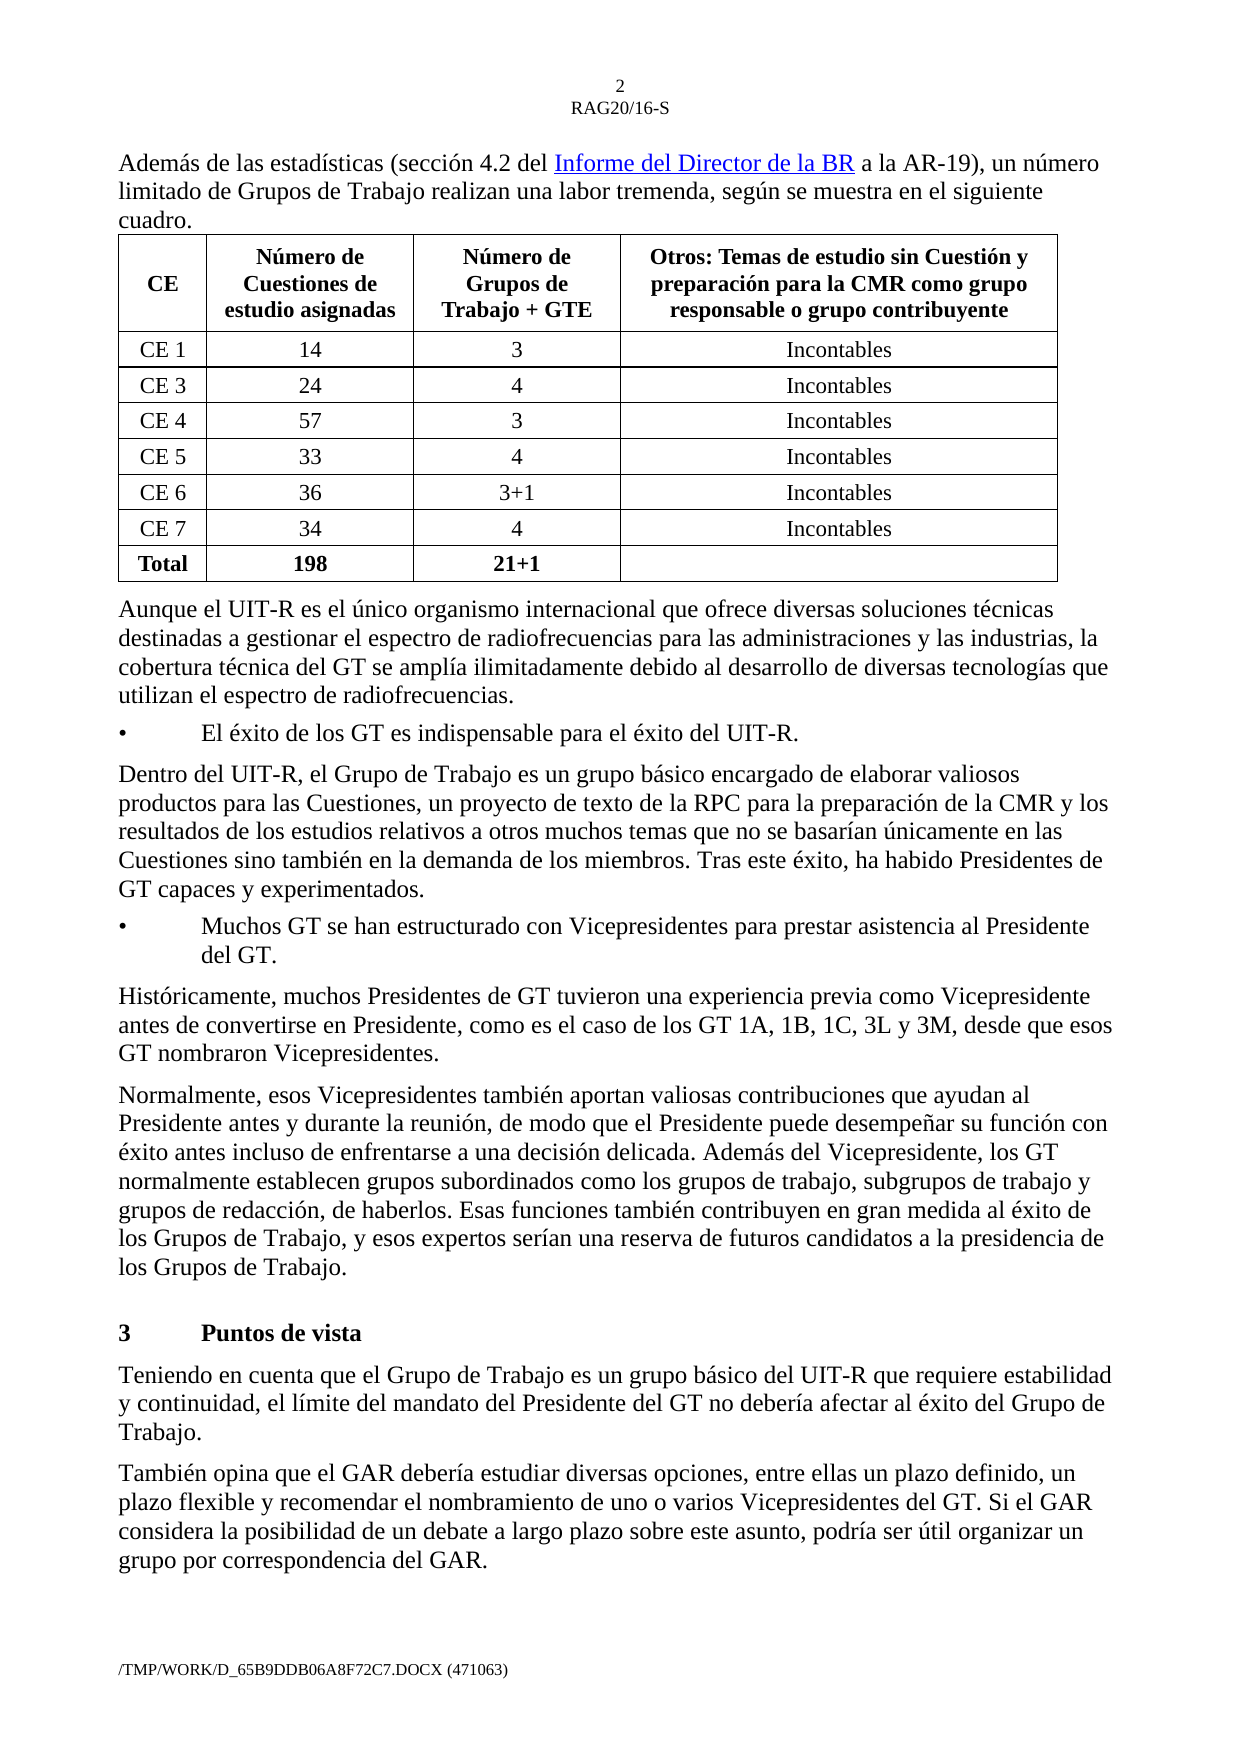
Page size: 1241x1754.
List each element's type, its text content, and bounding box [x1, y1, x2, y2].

table_cell 24 [207, 368, 413, 402]
table_cell CE 1 [119, 332, 206, 366]
table_cell 14 [207, 332, 413, 366]
table_cell 4 [414, 439, 620, 474]
table_cell 4 [414, 368, 620, 402]
text Dentro del UIT-R, el Grupo de Trabajo es un grupo básico encargado de elaborar valiosos productos para las Cuestiones, un proyecto de texto de la RPC para la preparación de la CMR y los resultados de los estudios relativos a otros muchos temas que no se basarían únicamente en las Cuestiones sino también en la demanda de los miembros. Tras este éxito, ha habido Presidentes de GT capaces y experimentados. [118, 759, 1122, 903]
text • El éxito de los GT es indispensable para el éxito del UIT-R. [118, 718, 1122, 746]
table_cell Incontables [621, 439, 1057, 474]
text Aunque el UIT-R es el único organismo internacional que ofrece diversas soluciones técnicas destinadas a gestionar el espectro de radiofrecuencias para las administraciones y las industrias, la cobertura técnica del GT se amplía ilimitadamente debido al desarrollo de diversas tecnologías que utilizan el espectro de radiofrecuencias. [118, 594, 1122, 709]
text • Muchos GT se han estructurado con Vicepresidentes para prestar asistencia al Presidente del GT. [118, 911, 1122, 968]
table_header Otros: Temas de estudio sin Cuestión y preparación para la CMR como grupo responsable o grupo contribuyente [621, 235, 1057, 331]
table_header Número de Cuestiones de estudio asignadas [207, 235, 413, 331]
table_cell CE 6 [119, 475, 206, 509]
subtitle 3 Puntos de vista [118, 1318, 1122, 1347]
table_cell 33 [207, 439, 413, 474]
table_cell 3 [414, 332, 620, 366]
text Normalmente, esos Vicepresidentes también aportan valiosas contribuciones que ayudan al Presidente antes y durante la reunión, de modo que el Presidente puede desempeñar su función con éxito antes incluso de enfrentarse a una decisión delicada. Además del Vicepresidente, los GT normalmente establecen grupos subordinados como los grupos de trabajo, subgrupos de trabajo y grupos de redacción, de haberlos. Esas funciones también contribuyen en gran medida al éxito de los Grupos de Trabajo, y esos expertos serían una reserva de futuros candidatos a la presidencia de los Grupos de Trabajo. [118, 1080, 1122, 1281]
table_cell 21+1 [414, 546, 620, 581]
table_header CE [119, 235, 206, 331]
table_cell 57 [207, 403, 413, 438]
table_cell 34 [207, 510, 413, 545]
text Históricamente, muchos Presidentes de GT tuvieron una experiencia previa como Vicepresidente antes de convertirse en Presidente, como es el caso de los GT 1A, 1B, 1C, 3L y 3M, desde que esos GT nombraron Vicepresidentes. [118, 981, 1122, 1067]
table_cell Incontables [621, 475, 1057, 509]
table_cell Total [119, 546, 206, 581]
table_cell 4 [414, 510, 620, 545]
table_cell 198 [207, 546, 413, 581]
text Teniendo en cuenta que el Grupo de Trabajo es un grupo básico del UIT-R que requiere estabilidad y continuidad, el límite del mandato del Presidente del GT no debería afectar al éxito del Grupo de Trabajo. [118, 1360, 1122, 1446]
table_cell CE 3 [119, 368, 206, 402]
table_cell CE 5 [119, 439, 206, 474]
table_cell 36 [207, 475, 413, 509]
table_cell Incontables [621, 368, 1057, 402]
table_cell Incontables [621, 510, 1057, 545]
table_cell 3+1 [414, 475, 620, 509]
table_cell Incontables [621, 403, 1057, 438]
text Además de las estadísticas (sección 4.2 del Informe del Director de la BR a la AR-19), un número limitado de Grupos de Trabajo realizan una labor tremenda, según se muestra en el siguiente cuadro. [118, 148, 1122, 234]
table_cell CE 7 [119, 510, 206, 545]
table_cell CE 4 [119, 403, 206, 438]
table_cell Incontables [621, 332, 1057, 366]
table_header Número de Grupos de Trabajo + GTE [414, 235, 620, 331]
text También opina que el GAR debería estudiar diversas opciones, entre ellas un plazo definido, un plazo flexible y recomendar el nombramiento de uno o varios Vicepresidentes del GT. Si el GAR considera la posibilidad de un debate a largo plazo sobre este asunto, podría ser útil organizar un grupo por correspondencia del GAR. [118, 1458, 1122, 1573]
table_cell 3 [414, 403, 620, 438]
table_cell [621, 546, 1057, 581]
